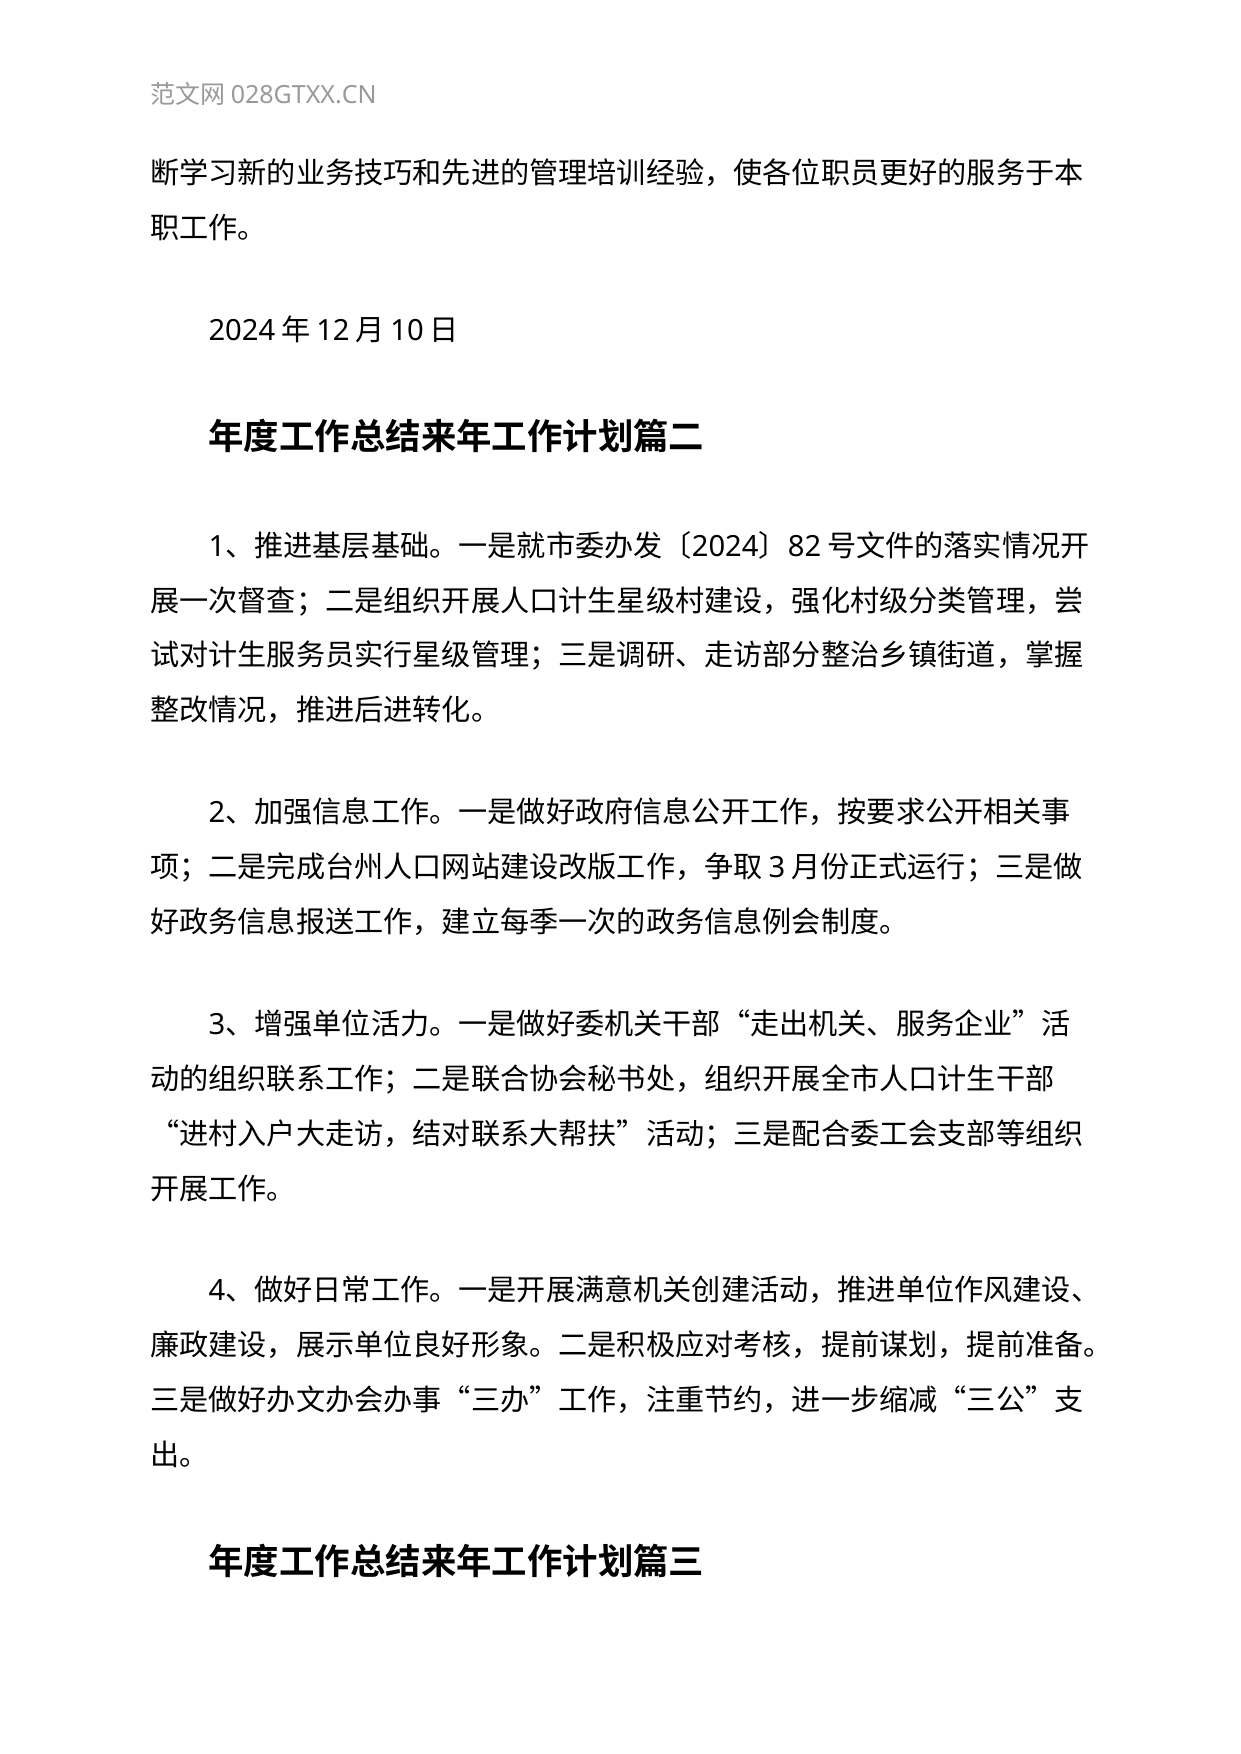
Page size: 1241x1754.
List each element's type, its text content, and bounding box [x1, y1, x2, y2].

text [150, 150, 1090, 247]
text 1、推进基层基础。一是就市委办发〔2024〕82号文件的落实情况开展一次督查；二是组织开展人口计生星级村建设，强化村级分类管理，尝试对计生服务员实行星级管理；三是调研、走访部分整治乡镇街道，掌握整改情况，推进后进转化。 [150, 522, 1090, 729]
text 2024年12月10日 [150, 307, 1090, 349]
text 年度工作总结来年工作计划篇二 [150, 409, 1090, 460]
text 年度工作总结来年工作计划篇三 [150, 1533, 1090, 1585]
text 2、加强信息工作。一是做好政府信息公开工作，按要求公开相关事项；二是完成台州人口网站建设改版工作，争取3月份正式运行；三是做好政务信息报送工作，建立每季一次的政务信息例会制度。 [150, 789, 1090, 941]
text 4、做好日常工作。一是开展满意机关创建活动，推进单位作风建设、廉政建设，展示单位良好形象。二是积极应对考核，提前谋划，提前准备。三是做好办文办会办事“三办”工作，注重节约，进一步缩减“三公”支出。 [150, 1267, 1090, 1474]
text 3、增强单位活力。一是做好委机关干部“走出机关、服务企业”活动的组织联系工作；二是联合协会秘书处，组织开展全市人口计生干部“进村入户大走访，结对联系大帮扶”活动；三是配合委工会支部等组织开展工作。 [150, 1000, 1090, 1207]
